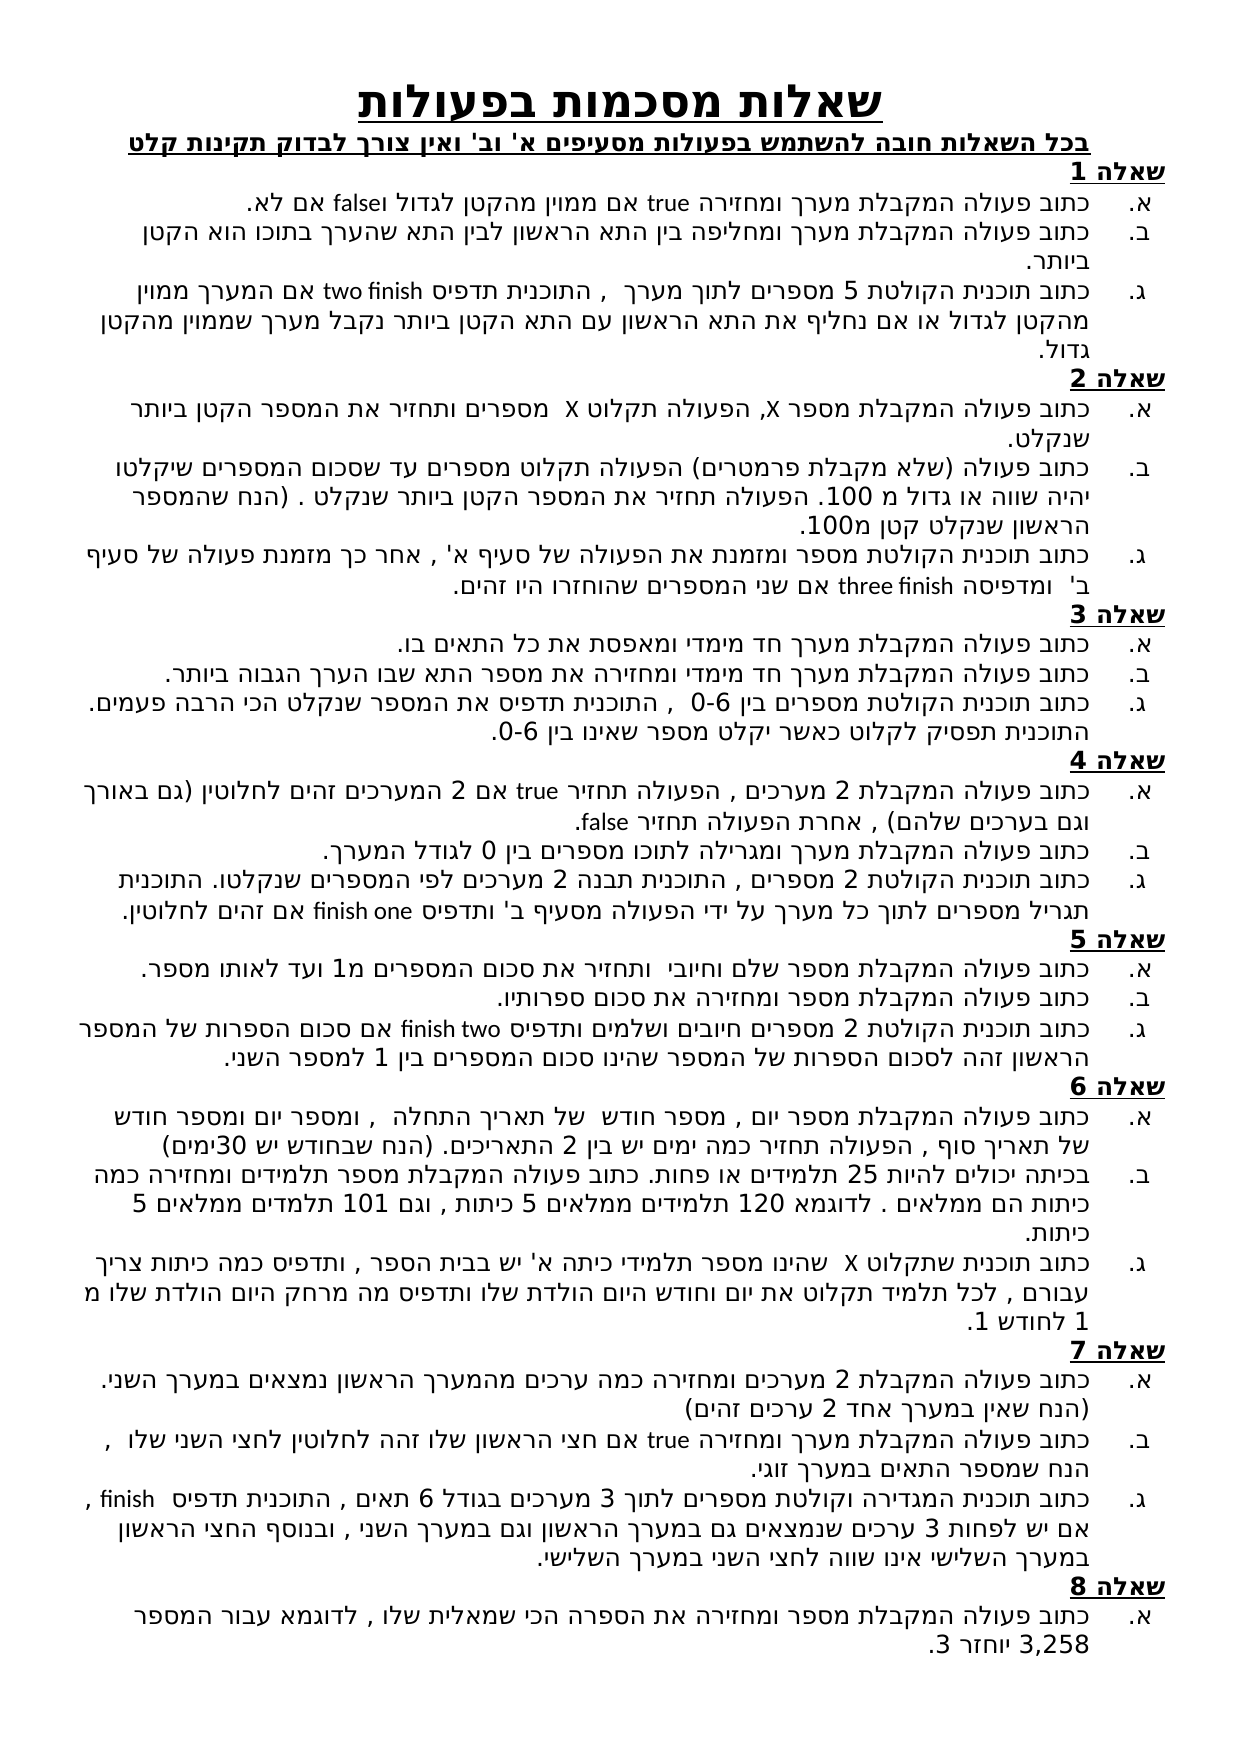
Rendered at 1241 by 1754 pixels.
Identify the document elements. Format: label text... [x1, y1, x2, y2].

list כתוב פעולה המקבלת 2 מערכים , הפעולה תחזיר true אם 2 המערכים זהים לחלוטין (גם באורך וגם בערכים שלהם) , אחרת הפעולה תחזיר false. [75, 775, 1128, 836]
text שאלה 7 [75, 1336, 1165, 1366]
text שאלה 6 [75, 1072, 1165, 1102]
text שאלה 8 [75, 1572, 1165, 1602]
list כתוב תוכנית שתקלוט X שהינו מספר תלמידי כיתה א' יש בבית הספר , ותדפיס כמה כיתות צריך עבורם , לכל תלמיד תקלוט את יום וחודש היום הולדת שלו ותדפיס מה מרחק היום הולדת שלו מ1 לחודש 1. [75, 1247, 1128, 1336]
list כתוב פעולה המקבלת מערך ומחזירה true אם ממוין מהקטן לגדול וfalse אם לא. [75, 187, 1128, 217]
text שאלות מסכמות בפעולות [75, 75, 1165, 128]
list כתוב תוכנית המגדירה וקולטת מספרים לתוך 3 מערכים בגודל 6 תאים , התוכנית תדפיס finish , אם יש לפחות 3 ערכים שנמצאים גם במערך הראשון וגם במערך השני , ובנוסף החצי הראשון במערך השלישי אינו שווה לחצי השני במערך השלישי. [75, 1483, 1128, 1572]
list כתוב תוכנית הקולטת מספרים בין 0-6 , התוכנית תדפיס את המספר שנקלט הכי הרבה פעמים. התוכנית תפסיק לקלוט כאשר יקלט מספר שאינו בין 0-6. [75, 688, 1128, 746]
list כתוב פעולה המקבלת מערך ומגרילה לתוכו מספרים בין 0 לגודל המערך. [75, 836, 1128, 866]
list כתוב פעולה המקבלת מערך ומחזירה true אם חצי הראשון שלו זהה לחלוטין לחצי השני שלו , הנח שמספר התאים במערך זוגי. [75, 1424, 1128, 1483]
list כתוב פעולה המקבלת מספר X, הפעולה תקלוט X מספרים ותחזיר את המספר הקטן ביותר שנקלט. [75, 393, 1128, 453]
list כתוב פעולה המקבלת מספר ומחזירה את סכום ספרותיו. [75, 984, 1128, 1013]
text שאלה 2 [75, 364, 1165, 393]
list כתוב פעולה (שלא מקבלת פרמטרים) הפעולה תקלוט מספרים עד שסכום המספרים שיקלטו יהיה שווה או גדול מ 100. הפעולה תחזיר את המספר הקטן ביותר שנקלט . (הנח שהמספר הראשון שנקלט קטן מ100. [75, 453, 1128, 541]
list כתוב תוכנית הקולטת 5 מספרים לתוך מערך , התוכנית תדפיס two finish אם המערך ממוין מהקטן לגדול או אם נחליף את התא הראשון עם התא הקטן ביותר נקבל מערך שממוין מהקטן גדול. [75, 276, 1128, 364]
list כתוב תוכנית הקולטת 2 מספרים , התוכנית תבנה 2 מערכים לפי המספרים שנקלטו. התוכנית תגריל מספרים לתוך כל מערך על ידי הפעולה מסעיף ב' ותדפיס finish one אם זהים לחלוטין. [75, 866, 1128, 925]
list כתוב פעולה המקבלת מספר יום , מספר חודש של תאריך התחלה , ומספר יום ומספר חודש של תאריך סוף , הפעולה תחזיר כמה ימים יש בין 2 התאריכים. (הנח שבחודש יש 30ימים) [75, 1102, 1128, 1160]
list בכל השאלות חובה להשתמש בפעולות מסעיפים א' וב' ואין צורך לבדוק תקינות קלט [75, 128, 1090, 157]
text שאלה 3 [75, 600, 1165, 629]
list כתוב פעולה המקבלת מערך ומחליפה בין התא הראשון לבין התא שהערך בתוכו הוא הקטן ביותר. [75, 217, 1128, 276]
text שאלה 4 [75, 746, 1165, 775]
list כתוב פעולה המקבלת מערך חד מימדי ומאפסת את כל התאים בו. [75, 629, 1128, 659]
list כתוב פעולה המקבלת מערך חד מימדי ומחזירה את מספר התא שבו הערך הגבוה ביותר. [75, 659, 1128, 688]
list כתוב פעולה המקבלת 2 מערכים ומחזירה כמה ערכים מהמערך הראשון נמצאים במערך השני. (הנח שאין במערך אחד 2 ערכים זהים) [75, 1366, 1128, 1424]
list כתוב תוכנית הקולטת 2 מספרים חיובים ושלמים ותדפיס finish two אם סכום הספרות של המספר הראשון זהה לסכום הספרות של המספר שהינו סכום המספרים בין 1 למספר השני. [75, 1013, 1128, 1072]
text שאלה 5 [75, 925, 1165, 954]
text שאלה 1 [75, 157, 1165, 187]
list כתוב תוכנית הקולטת מספר ומזמנת את הפעולה של סעיף א' , אחר כך מזמנת פעולה של סעיף ב' ומדפיסה three finish אם שני המספרים שהוחזרו היו זהים. [75, 541, 1128, 600]
list כתוב פעולה המקבלת מספר שלם וחיובי ותחזיר את סכום המספרים מ1 ועד לאותו מספר. [75, 954, 1128, 984]
list כתוב פעולה המקבלת מספר ומחזירה את הספרה הכי שמאלית שלו , לדוגמא עבור המספר 3,258 יוחזר 3. [75, 1602, 1128, 1660]
list בכיתה יכולים להיות 25 תלמידים או פחות. כתוב פעולה המקבלת מספר תלמידים ומחזירה כמה כיתות הם ממלאים . לדוגמא 120 תלמידים ממלאים 5 כיתות , וגם 101 תלמדים ממלאים 5 כיתות. [75, 1160, 1128, 1247]
